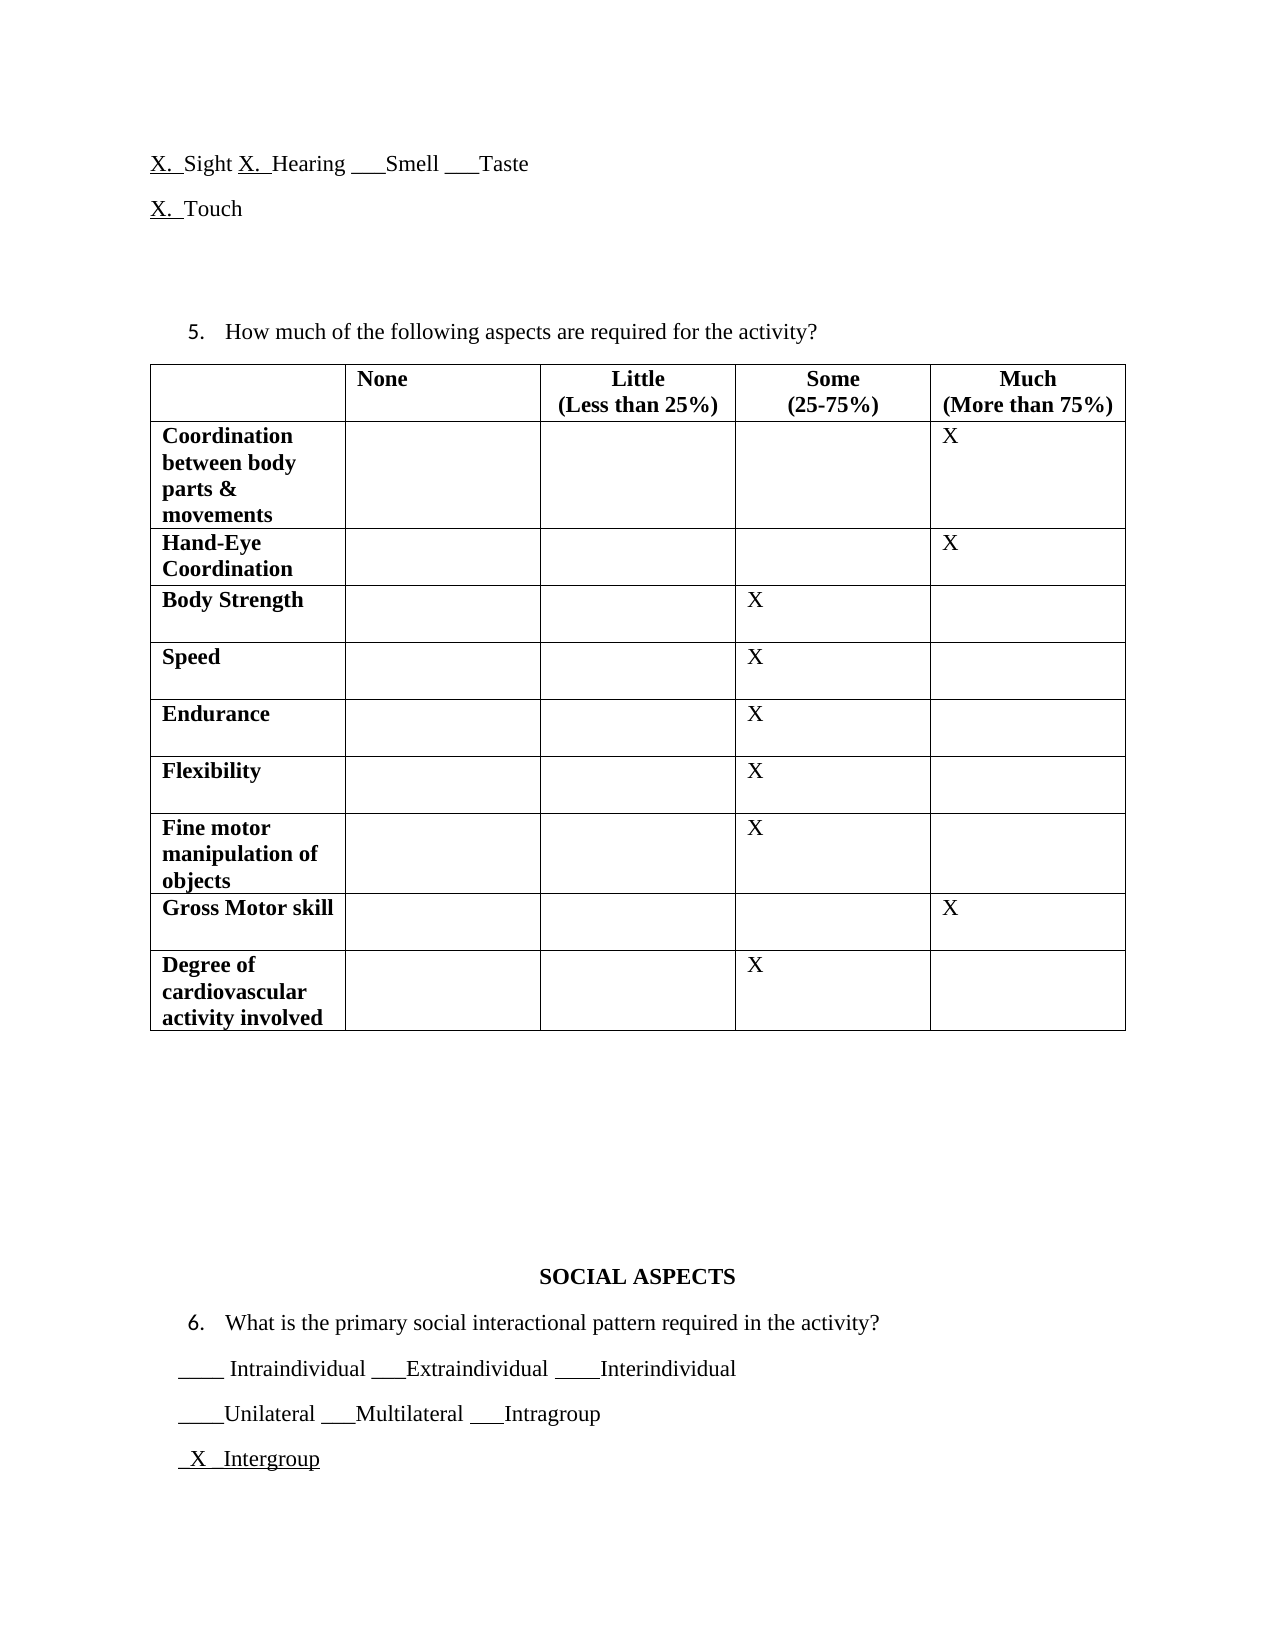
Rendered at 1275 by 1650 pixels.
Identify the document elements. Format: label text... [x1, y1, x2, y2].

table_cell [931, 757, 1125, 813]
table_header [151, 365, 345, 421]
table_cell X [931, 422, 1125, 528]
table_cell Speed [151, 643, 345, 699]
table_cell X [736, 814, 930, 893]
table_cell [346, 529, 540, 585]
table_cell X [736, 757, 930, 813]
table_cell [541, 757, 735, 813]
table_cell X [736, 700, 930, 756]
table_cell [541, 700, 735, 756]
table_cell [736, 422, 930, 528]
text X. Touch [150, 195, 1125, 221]
table_cell [346, 422, 540, 528]
table_cell [931, 586, 1125, 642]
table_cell Fine motor manipulation of objects [151, 814, 345, 893]
table_cell [931, 814, 1125, 893]
table_cell [346, 586, 540, 642]
table_header None [346, 365, 540, 421]
table_header Some (25-75%) [736, 365, 930, 421]
table_cell [346, 700, 540, 756]
text ____ Intraindividual ___Extraindividual Interindividual [150, 1355, 1125, 1381]
table_cell Gross Motor skill [151, 894, 345, 950]
table_cell [346, 757, 540, 813]
table_cell Body Strength [151, 586, 345, 642]
table_cell X [736, 951, 930, 1030]
table_cell [346, 894, 540, 950]
table_cell [541, 643, 735, 699]
table_cell [541, 529, 735, 585]
table_cell [346, 643, 540, 699]
table_cell [346, 951, 540, 1030]
table_header Little (Less than 25%) [541, 365, 735, 421]
table_cell X [736, 586, 930, 642]
table_cell [931, 951, 1125, 1030]
table_cell Flexibility [151, 757, 345, 813]
list What is the primary social interactional pattern required in the activity? [187, 1308, 1125, 1336]
table_cell [541, 894, 735, 950]
table_cell X [931, 529, 1125, 585]
table_cell [931, 643, 1125, 699]
table_cell [736, 894, 930, 950]
table_cell [346, 814, 540, 893]
table_cell [541, 951, 735, 1030]
table_cell Endurance [151, 700, 345, 756]
table_cell X [931, 894, 1125, 950]
table_cell Hand-Eye Coordination [151, 529, 345, 585]
table_cell [736, 529, 930, 585]
table_cell Coordination between body parts & movements [151, 422, 345, 528]
table_cell [541, 814, 735, 893]
table_header Much (More than 75%) [931, 365, 1125, 421]
table_cell X [736, 643, 930, 699]
list How much of the following aspects are required for the activity? [187, 317, 1125, 345]
table_cell [541, 422, 735, 528]
text SOCIAL ASPECTS [150, 1263, 1125, 1289]
table_cell Degree of cardiovascular activity involved [151, 951, 345, 1030]
text X. Sight X. Hearing ___Smell ___Taste [150, 150, 1125, 176]
text ____Unilateral ___Multilateral Intragroup [150, 1400, 1125, 1426]
text _X _Intergroup [150, 1445, 1125, 1471]
table_cell [931, 700, 1125, 756]
table_cell [541, 586, 735, 642]
